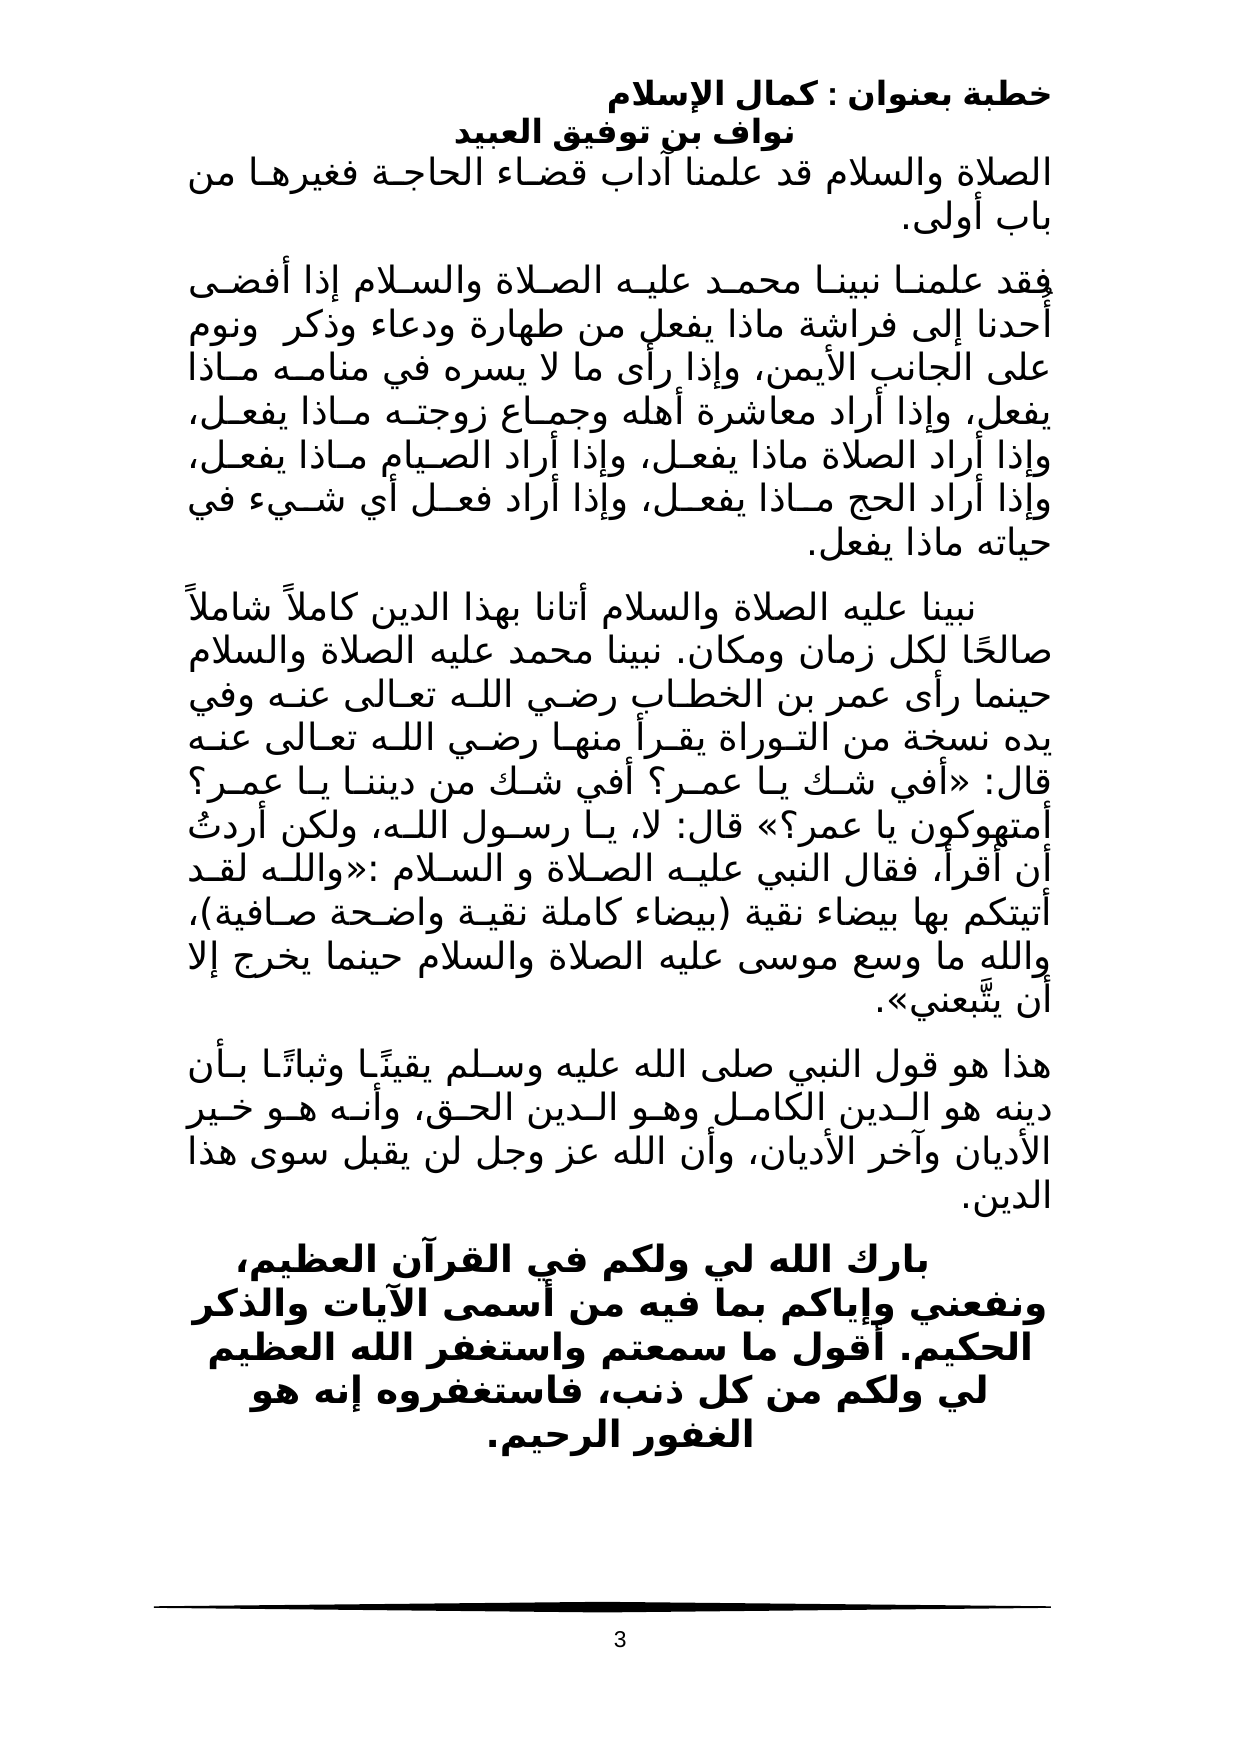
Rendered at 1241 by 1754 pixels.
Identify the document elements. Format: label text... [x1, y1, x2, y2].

text نبينا عليه الصلاة والسلام أتانا بهذا الدين كاملاً شاملاً صالحًا لكل زمان ومكان. نبينا محمد عليه الصلاة والسلام حينما رأى عمر بن الخطاب رضي الله تعالى عنه وفي يده نسخة من التوراة يقرأ منها رضي الله تعالى عنه قال: «أفي شك يا عمر؟ أفي شك من ديننا يا عمر؟ أمتهوكون يا عمر؟» قال: لا، يا رسول الله، ولكن أردتُ أن أقرأ، فقال النبي عليه الصلاة و السلام :«والله لقد أتيتكم بها بيضاء نقية (بيضاء كاملة نقية واضحة صافية)، والله ما وسع موسى عليه الصلاة والسلام حينما يخرج إلا أن يتَّبعني». [187, 585, 1053, 1022]
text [187, 151, 1053, 238]
text فقد علمنا نبينا محمد عليه الصلاة والسلام إذا أفضى أُحدنا إلى فراشة ماذا يفعل من طهارة ودعاء وذكر ونوم على الجانب الأيمن، وإذا رأى ما لا يسره في منامه ماذا يفعل، وإذا أراد معاشرة أهله وجماع زوجته ماذا يفعل، وإذا أراد الصلاة ماذا يفعل، وإذا أراد الصيام ماذا يفعل، وإذا أراد الحج ماذا يفعل، وإذا أراد فعل أي شيء في حياته ماذا يفعل. [187, 259, 1053, 564]
text هذا هو قول النبي صلى الله عليه وسلم يقينًا وثباتًا بأن دينه هو الدين الكامل وهو الدين الحق، وأنه هو خير الأديان وآخر الأديان، وأن الله عز وجل لن يقبل سوى هذا الدين. [187, 1042, 1053, 1217]
text بارك الله لي ولكم في القرآن العظيم، ونفعني وإياكم بما فيه من أسمى الآيات والذكر الحكيم. أقول ما سمعتم واستغفر الله العظيم لي ولكم من كل ذنب، فاستغفروه إنه هو الغفور الرحيم. [187, 1238, 1053, 1456]
